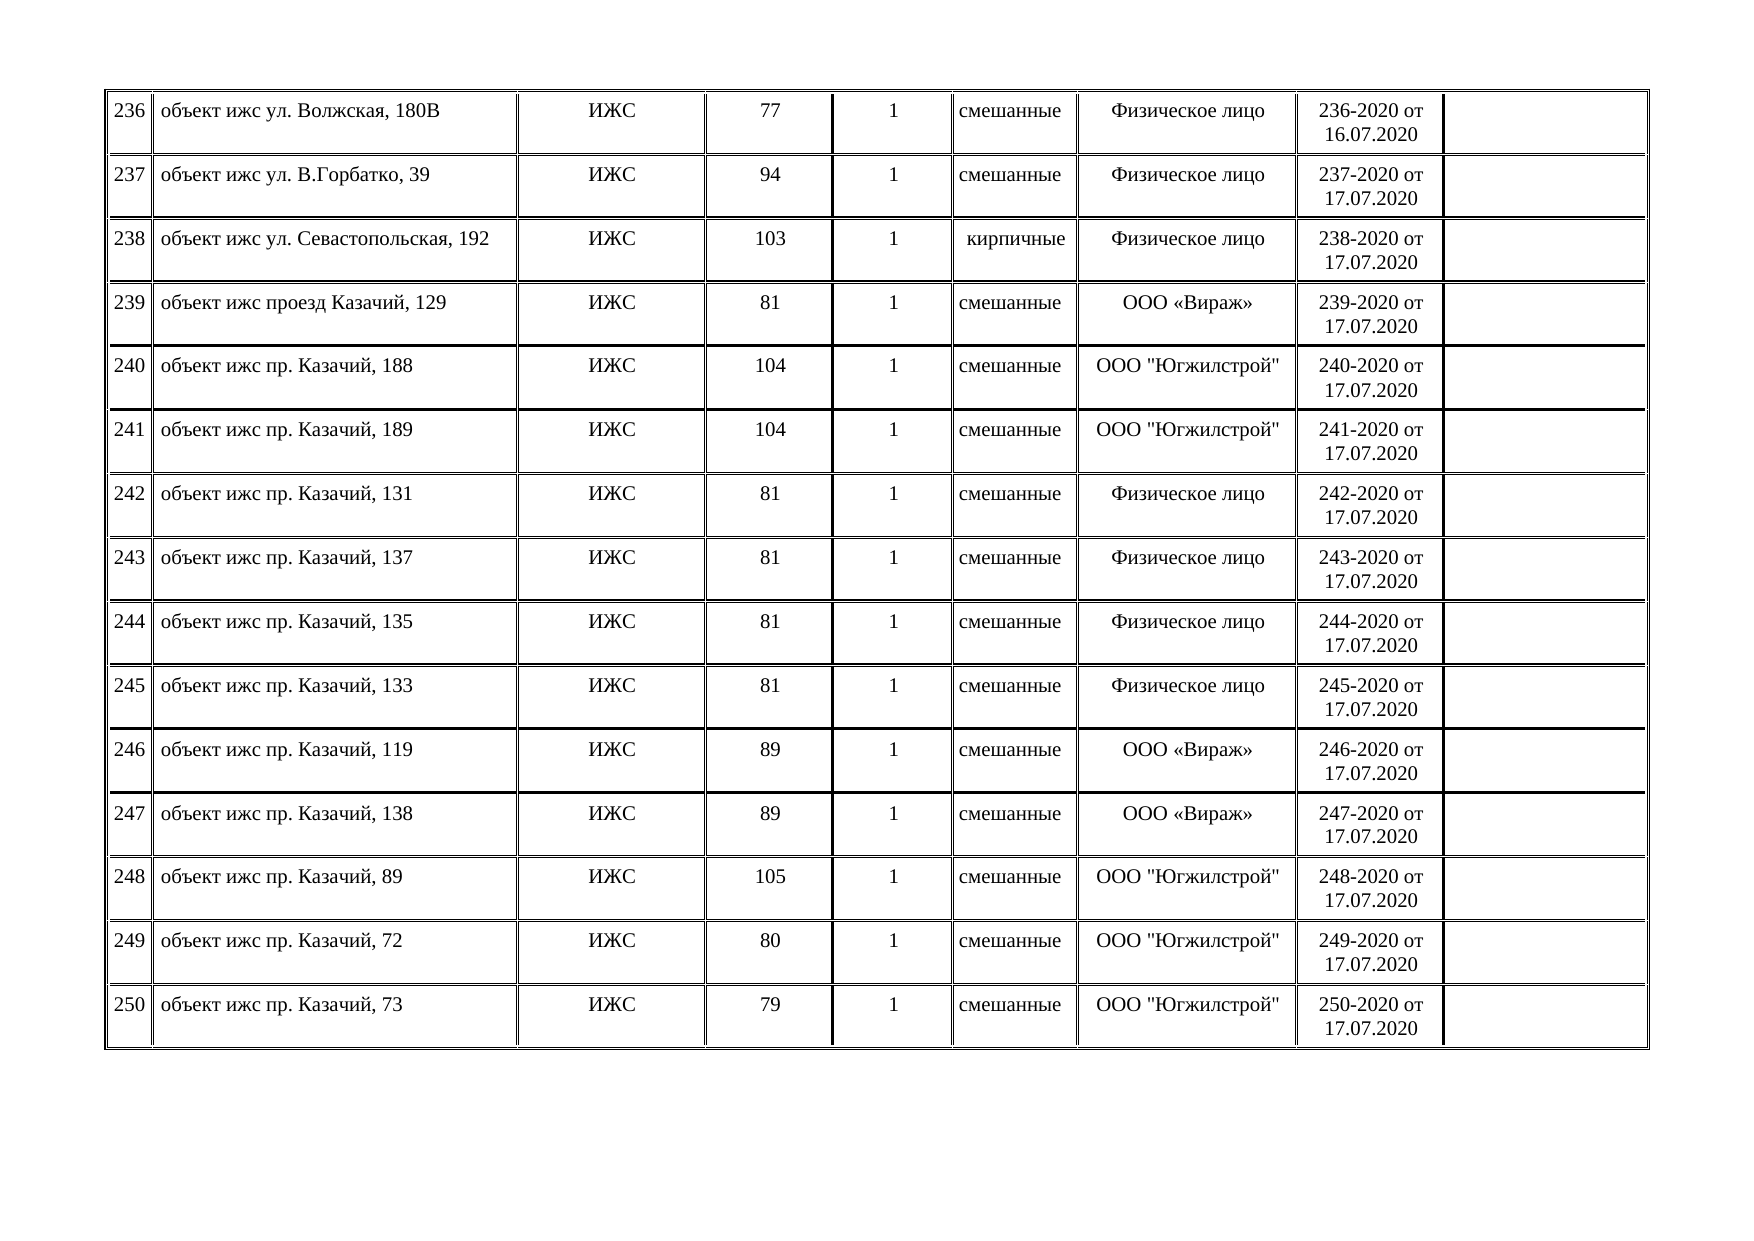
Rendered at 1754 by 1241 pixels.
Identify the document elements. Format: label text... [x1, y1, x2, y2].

table_cell 104 [707, 347, 831, 408]
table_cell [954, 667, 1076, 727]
table_cell объект ижс пр. Казачий, 188 [154, 347, 516, 408]
table_cell [1445, 344, 1647, 408]
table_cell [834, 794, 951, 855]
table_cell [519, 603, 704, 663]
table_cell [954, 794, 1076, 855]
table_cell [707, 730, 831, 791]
table_cell объект ижс проезд Казачий, 129 [154, 284, 516, 344]
table_cell смешанные [953, 92, 1077, 152]
table_cell Физическое лицо [1079, 475, 1295, 536]
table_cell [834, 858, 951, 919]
table_cell 242-2020 от 17.07.2020 [1298, 475, 1442, 536]
table_cell 103 [707, 220, 831, 280]
table_cell ИЖС [518, 92, 706, 152]
table_cell 81 [707, 284, 831, 344]
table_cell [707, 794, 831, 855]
table_cell [1445, 408, 1648, 472]
table_cell 104 [707, 411, 831, 472]
table_cell [1445, 280, 1647, 344]
table_cell смешанные [954, 284, 1076, 344]
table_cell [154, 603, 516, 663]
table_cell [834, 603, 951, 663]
table_cell 238 [108, 216, 151, 280]
table_cell смешанные [954, 347, 1076, 408]
table_cell ИЖС [519, 284, 704, 344]
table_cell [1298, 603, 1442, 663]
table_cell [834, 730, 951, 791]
table_cell 1 [834, 411, 951, 472]
table_cell [1445, 153, 1647, 216]
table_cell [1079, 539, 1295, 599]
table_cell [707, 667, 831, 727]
table_cell Физическое лицо [1079, 156, 1295, 216]
table_cell ИЖС [519, 156, 704, 216]
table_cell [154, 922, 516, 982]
table_cell 239 [108, 280, 151, 344]
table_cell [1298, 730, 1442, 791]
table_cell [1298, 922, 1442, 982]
table_cell ИЖС [519, 347, 704, 408]
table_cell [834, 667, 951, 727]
table_cell 1 [834, 284, 951, 344]
table_cell смешанные [954, 411, 1076, 472]
table_cell ООО "Югжилстрой" [1079, 411, 1295, 472]
table_cell 240 [108, 344, 151, 408]
table_cell ИЖС [519, 411, 704, 472]
table_cell 237 [108, 153, 151, 216]
table_cell 1 [832, 92, 952, 152]
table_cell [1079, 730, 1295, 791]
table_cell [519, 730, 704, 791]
table_cell смешанные [954, 156, 1076, 216]
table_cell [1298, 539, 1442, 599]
table_cell объект ижс ул. Севастопольская, 192 [154, 220, 516, 280]
table_cell 1 [834, 475, 951, 536]
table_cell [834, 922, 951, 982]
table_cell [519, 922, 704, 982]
table_cell 240-2020 от 17.07.2020 [1298, 347, 1442, 408]
table_cell [1443, 92, 1647, 152]
table_cell 77 [706, 92, 832, 152]
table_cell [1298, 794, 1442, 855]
table_cell 81 [707, 475, 831, 536]
table_cell 1 [834, 156, 951, 216]
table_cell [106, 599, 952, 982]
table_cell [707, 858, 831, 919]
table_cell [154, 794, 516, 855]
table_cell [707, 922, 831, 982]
table_cell 241-2020 от 17.07.2020 [1298, 411, 1442, 472]
table_cell 243 [106, 536, 153, 599]
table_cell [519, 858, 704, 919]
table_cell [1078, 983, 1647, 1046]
table_cell 238-2020 от 17.07.2020 [1298, 220, 1442, 280]
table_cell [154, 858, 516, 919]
table_cell Физическое лицо [1079, 220, 1295, 280]
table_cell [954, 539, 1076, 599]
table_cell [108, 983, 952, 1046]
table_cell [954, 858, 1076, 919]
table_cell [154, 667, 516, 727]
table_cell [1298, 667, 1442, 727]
table_cell 1 [834, 539, 951, 599]
table_cell 1 [834, 347, 951, 408]
table_cell кирпичные [954, 220, 1076, 280]
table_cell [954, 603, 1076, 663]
table_cell ООО "Югжилстрой" [1079, 347, 1295, 408]
table_cell [1443, 472, 1648, 536]
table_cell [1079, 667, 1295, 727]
table_cell 81 [707, 539, 831, 599]
table_cell объект ижс пр. Казачий, 131 [154, 475, 516, 536]
table_cell 1 [834, 220, 951, 280]
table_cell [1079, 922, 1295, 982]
table_cell 236 [108, 92, 153, 152]
table_cell 242 [106, 472, 153, 536]
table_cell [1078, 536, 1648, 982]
table_cell [1445, 216, 1647, 280]
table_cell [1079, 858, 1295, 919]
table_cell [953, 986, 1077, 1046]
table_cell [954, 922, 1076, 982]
table_cell 237-2020 от 17.07.2020 [1298, 156, 1442, 216]
table_cell объект ижс ул. В.Горбатко, 39 [154, 156, 516, 216]
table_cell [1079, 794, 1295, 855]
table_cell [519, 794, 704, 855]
table_cell смешанные [954, 475, 1076, 536]
table_cell ИЖС [519, 539, 704, 599]
table_cell объект ижс пр. Казачий, 137 [154, 539, 516, 599]
table_cell Физическое лицо [1078, 92, 1296, 152]
table_cell 239-2020 от 17.07.2020 [1298, 284, 1442, 344]
table_cell 94 [707, 156, 831, 216]
table_cell объект ижс ул. Волжская, 180В [153, 92, 518, 152]
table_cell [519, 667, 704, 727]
table_cell 241 [106, 408, 151, 472]
table_cell ИЖС [519, 220, 704, 280]
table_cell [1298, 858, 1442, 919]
table_cell ИЖС [519, 475, 704, 536]
table_cell 236-2020 от 16.07.2020 [1296, 92, 1443, 152]
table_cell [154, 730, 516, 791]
table_cell объект ижс пр. Казачий, 189 [154, 411, 516, 472]
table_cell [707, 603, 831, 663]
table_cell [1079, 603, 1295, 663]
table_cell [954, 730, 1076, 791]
table_cell ООО «Вираж» [1079, 284, 1295, 344]
